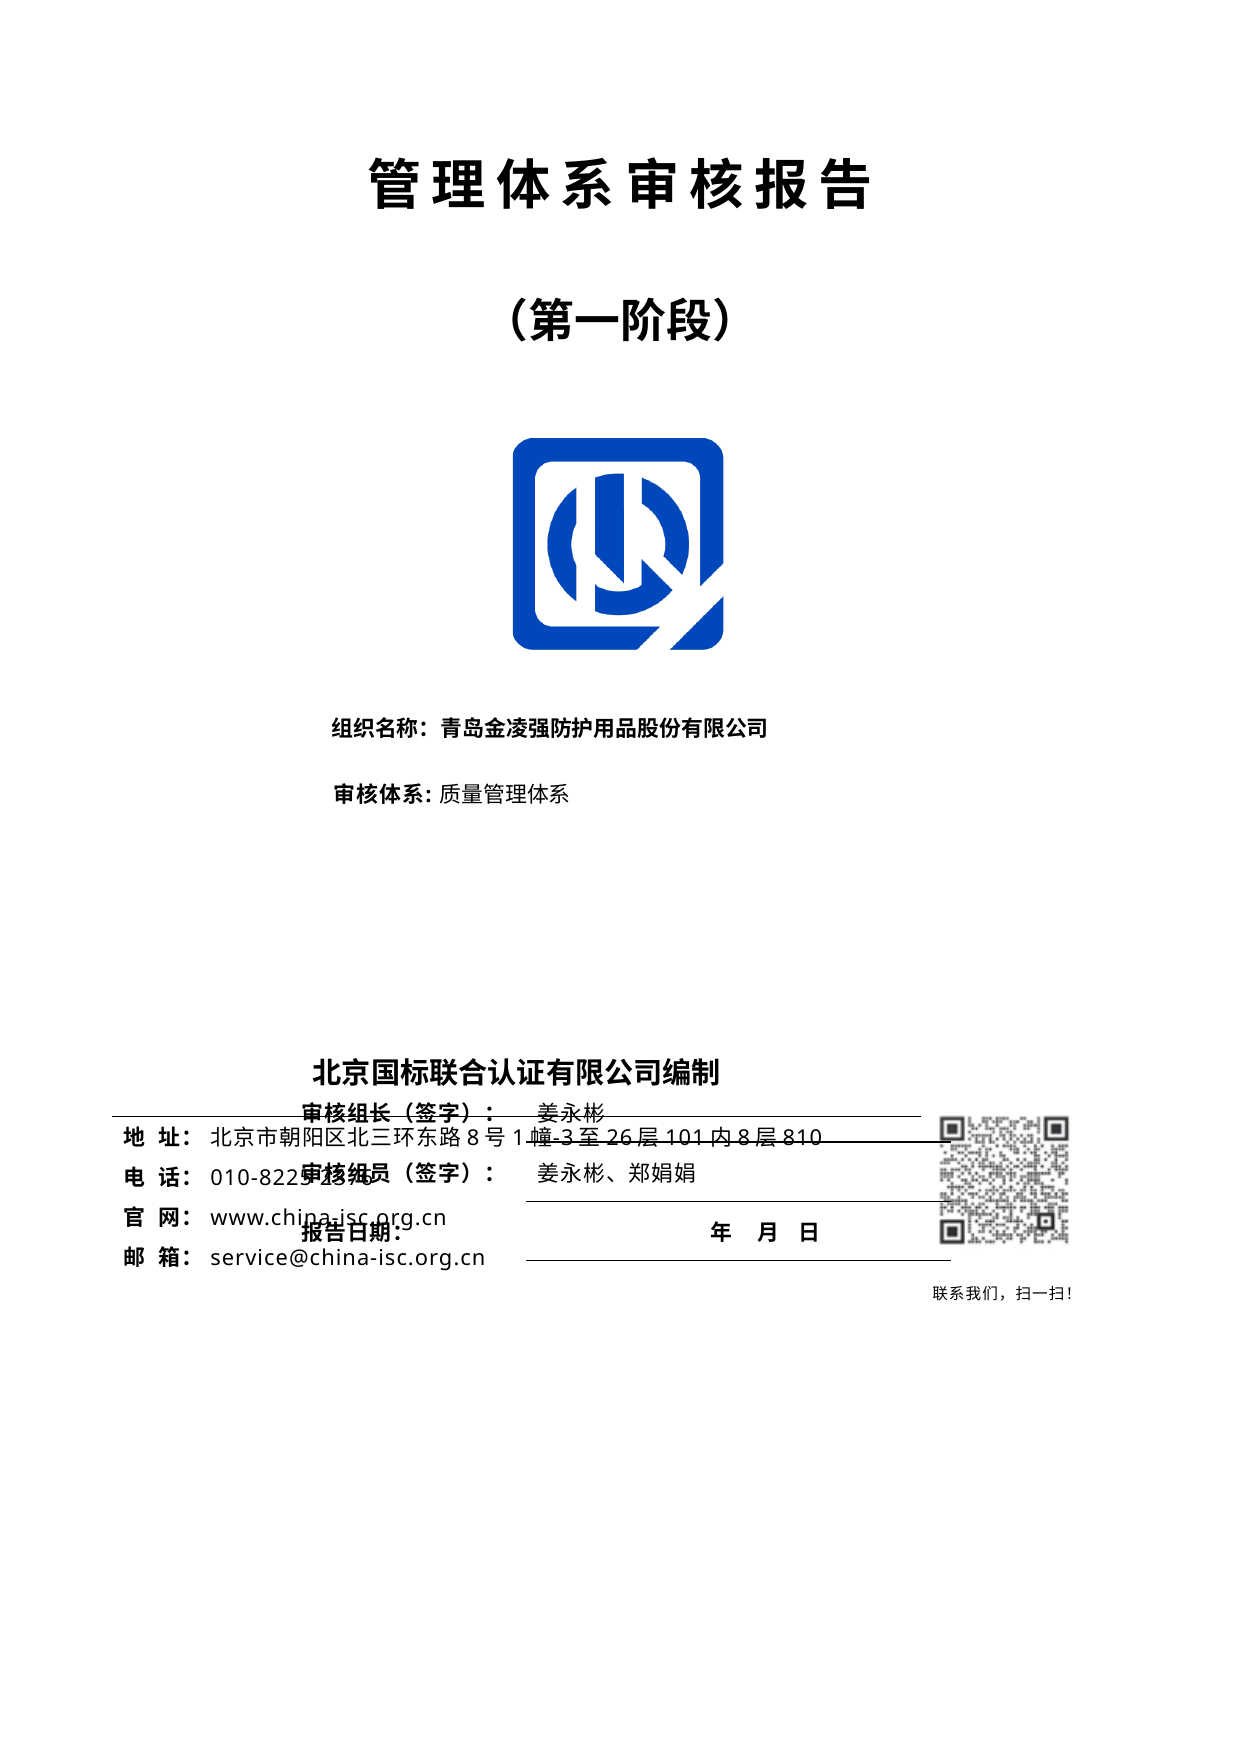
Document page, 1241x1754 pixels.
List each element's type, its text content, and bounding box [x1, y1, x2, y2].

table_cell 姜永彬、郑娟娟 [526, 1143, 951, 1201]
table_cell 年 月 日 [526, 1202, 951, 1259]
table_header 姜永彬 [526, 1083, 951, 1141]
table_cell 审核组员（签字）： [290, 1141, 526, 1201]
table_cell 地 址： 北京市朝阳区北三环东路8号1幢-3至26层101内8层810 电 话： 010-8225 2376 官 网： www.china-isc.org.cn 邮 箱： service@china-isc.org.cn [112, 1117, 921, 1312]
text 审核体系: 质量管理体系 [333, 777, 1128, 810]
table_header 联系我们，扫一扫！ [921, 1039, 1150, 1312]
picture [951, 1111, 1078, 1254]
table_cell 报告日期： [290, 1201, 526, 1259]
text （第一阶段） [112, 269, 1128, 367]
table_header 审核组长（签字）： [290, 1083, 526, 1141]
picture [512, 438, 724, 650]
text 组织名称：青岛金凌强防护用品股份有限公司 [112, 710, 1128, 743]
text 管理体系审核报告 [112, 132, 1128, 230]
table_header 北京国标联合认证有限公司编制 [112, 1039, 921, 1116]
